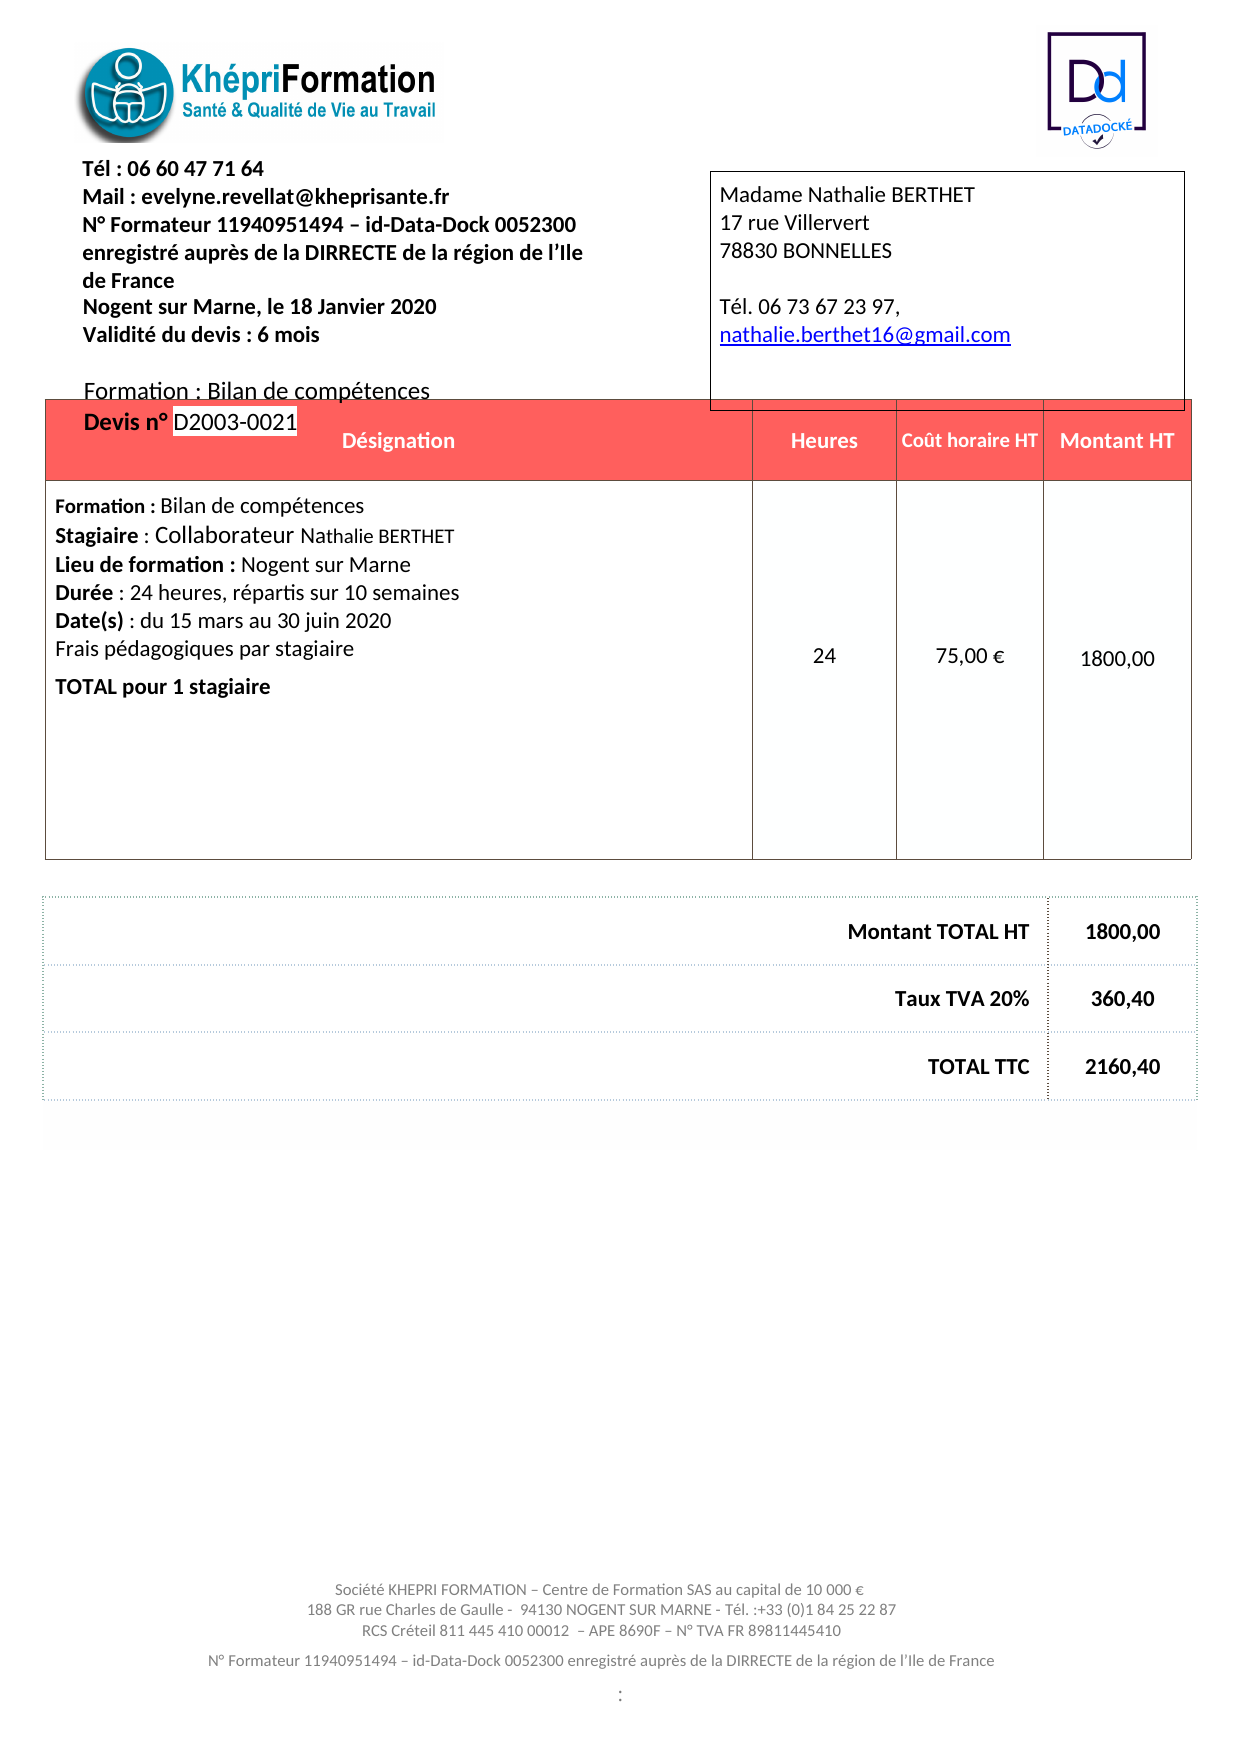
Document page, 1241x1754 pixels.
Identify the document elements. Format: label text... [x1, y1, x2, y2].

table_header Montant HT [1044, 400, 1191, 480]
table_cell Formation : Bilan de compétences Stagiaire : Collaborateur Nathalie BERTHET Lieu de formation : Nogent sur Marne Durée : 24 heures, répartis sur 10 semaines Date(s) : du 15 mars au 30 juin 2020 Frais pédagogiques par stagiaire TOTAL pour 1 stagiaire [46, 481, 752, 858]
table_cell 24 [753, 481, 896, 858]
table_header Montant TOTAL HT [43, 896, 1048, 963]
table_cell 1800,00 [1044, 481, 1191, 858]
table_header Heures [753, 411, 896, 480]
table_header Coût horaire HT [897, 411, 1043, 480]
table_header 1800,00 [1048, 896, 1197, 963]
table_cell [43, 1099, 1197, 1150]
table_cell 360,40 [1048, 964, 1197, 1031]
table_header Désignation [46, 400, 752, 480]
table_cell 2160,40 [1048, 1031, 1197, 1099]
picture [1036, 25, 1158, 157]
table_cell TOTAL TTC [43, 1031, 1048, 1099]
table_cell 75,00 € [897, 481, 1043, 858]
picture [74, 42, 445, 143]
table_cell Taux TVA 20% [43, 964, 1048, 1031]
